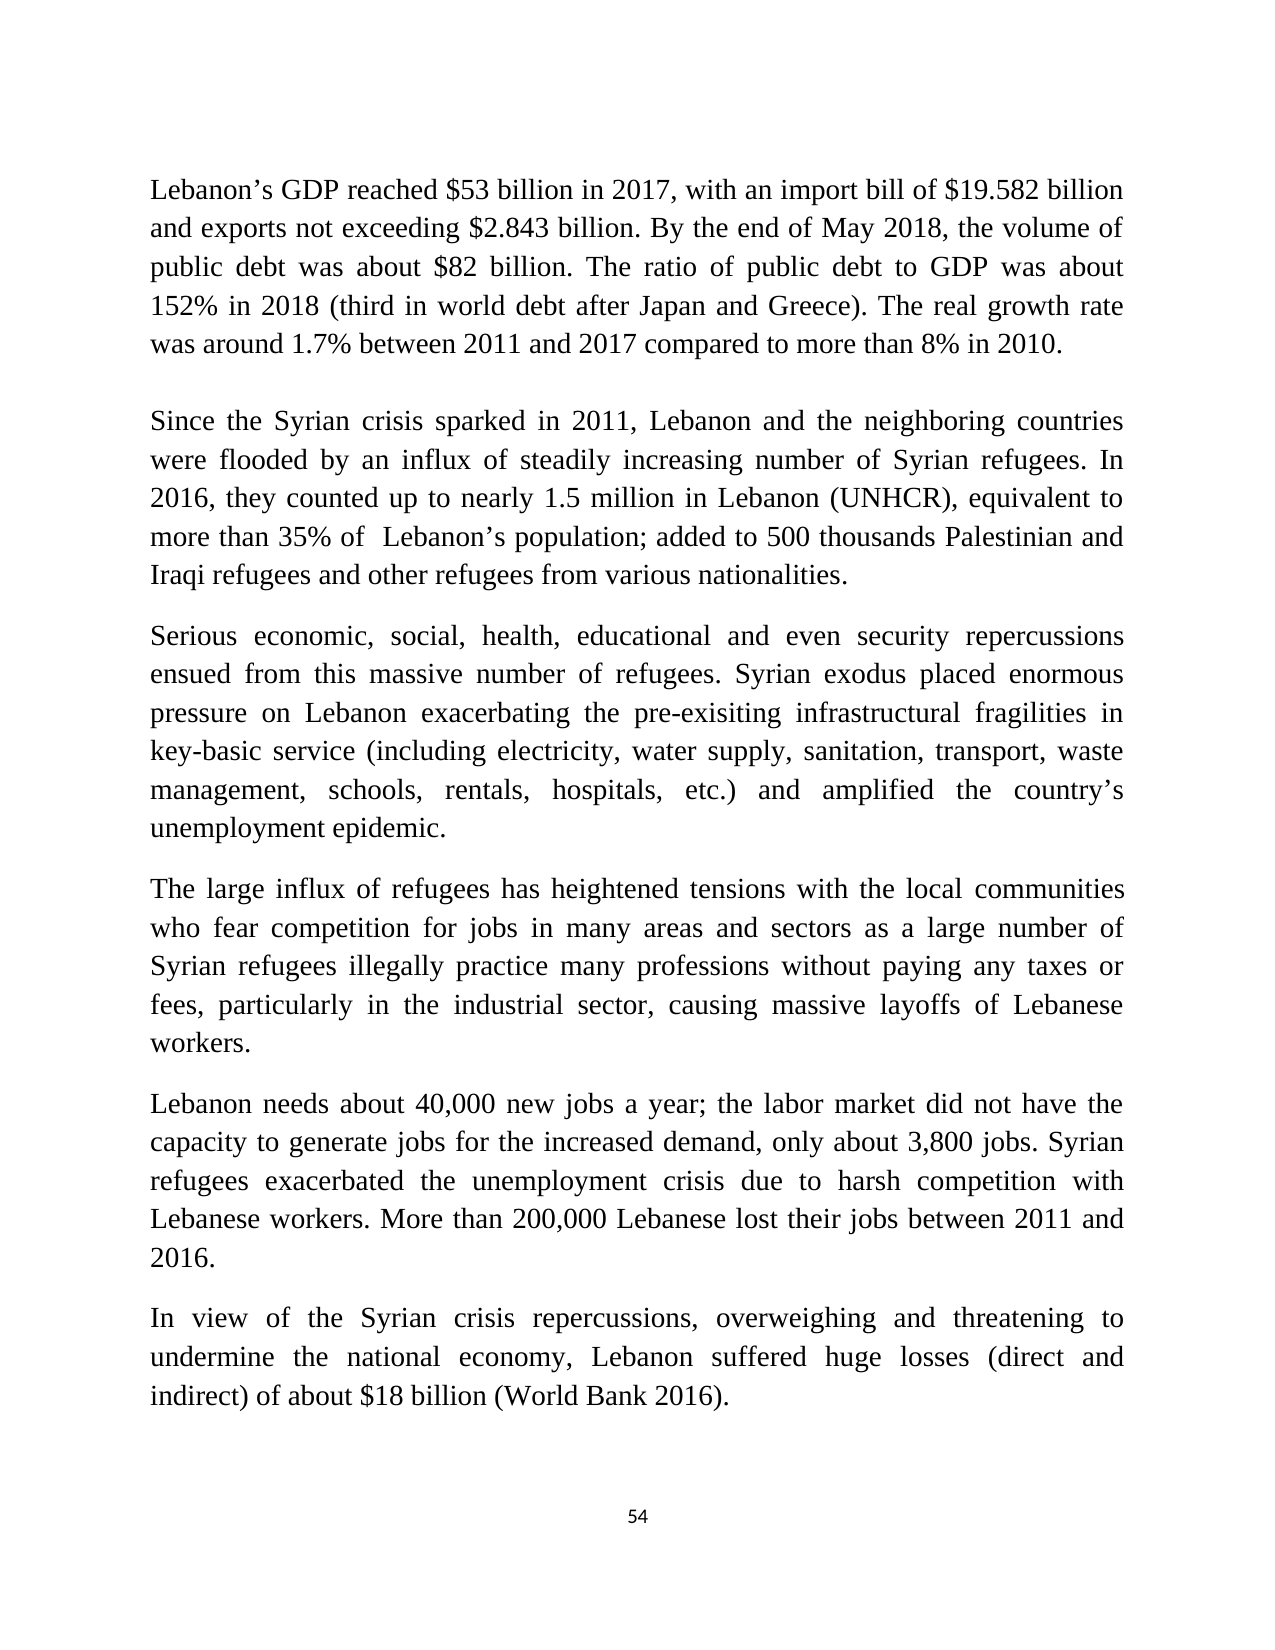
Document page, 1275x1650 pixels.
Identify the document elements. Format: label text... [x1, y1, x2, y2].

text Since the Syrian crisis sparked in 2011, Lebanon and the neighboring countries were flooded by an influx of steadily increasing number of Syrian refugees. In 2016, they counted up to nearly 1.5 million in Lebanon (UNHCR), equivalent to more than 35% of Lebanon’s population; added to 500 thousands Palestinian and Iraqi refugees and other refugees from various nationalities. [150, 403, 1125, 591]
text Lebanon’s GDP reached $53 billion in 2017, with an import bill of $19.582 billion and exports not exceeding $2.843 billion. By the end of May 2018, the volume of public debt was about $82 billion. The ratio of public debt to GDP was about 152% in 2018 (third in world debt after Japan and Greece). The real growth rate was around 1.7% between 2011 and 2017 compared to more than 8% in 2010. [150, 172, 1125, 360]
text The large influx of refugees has heightened tensions with the local communities who fear competition for jobs in many areas and sectors as a large number of Syrian refugees illegally practice many professions without paying any taxes or fees, particularly in the industrial sector, causing massive layoffs of Lebanese workers. [150, 871, 1125, 1059]
text Serious economic, social, health, educational and even security repercussions ensued from this massive number of refugees. Syrian exodus placed enormous pressure on Lebanon exacerbating the pre-exisiting infrastructural fragilities in key-basic service (including electricity, water supply, sanitation, transport, waste management, schools, rentals, hospitals, etc.) and amplified the country’s unemployment epidemic. [150, 618, 1125, 844]
text Lebanon needs about 40,000 new jobs a year; the labor market did not have the capacity to generate jobs for the increased demand, only about 3,800 jobs. Syrian refugees exacerbated the unemployment crisis due to harsh competition with Lebanese workers. More than 200,000 Lebanese lost their jobs between 2011 and 2016. [150, 1086, 1125, 1273]
text In view of the Syrian crisis repercussions, overweighing and threatening to undermine the national economy, Lebanon suffered huge losses (direct and indirect) of about $18 billion (World Bank 2016). [150, 1301, 1125, 1411]
